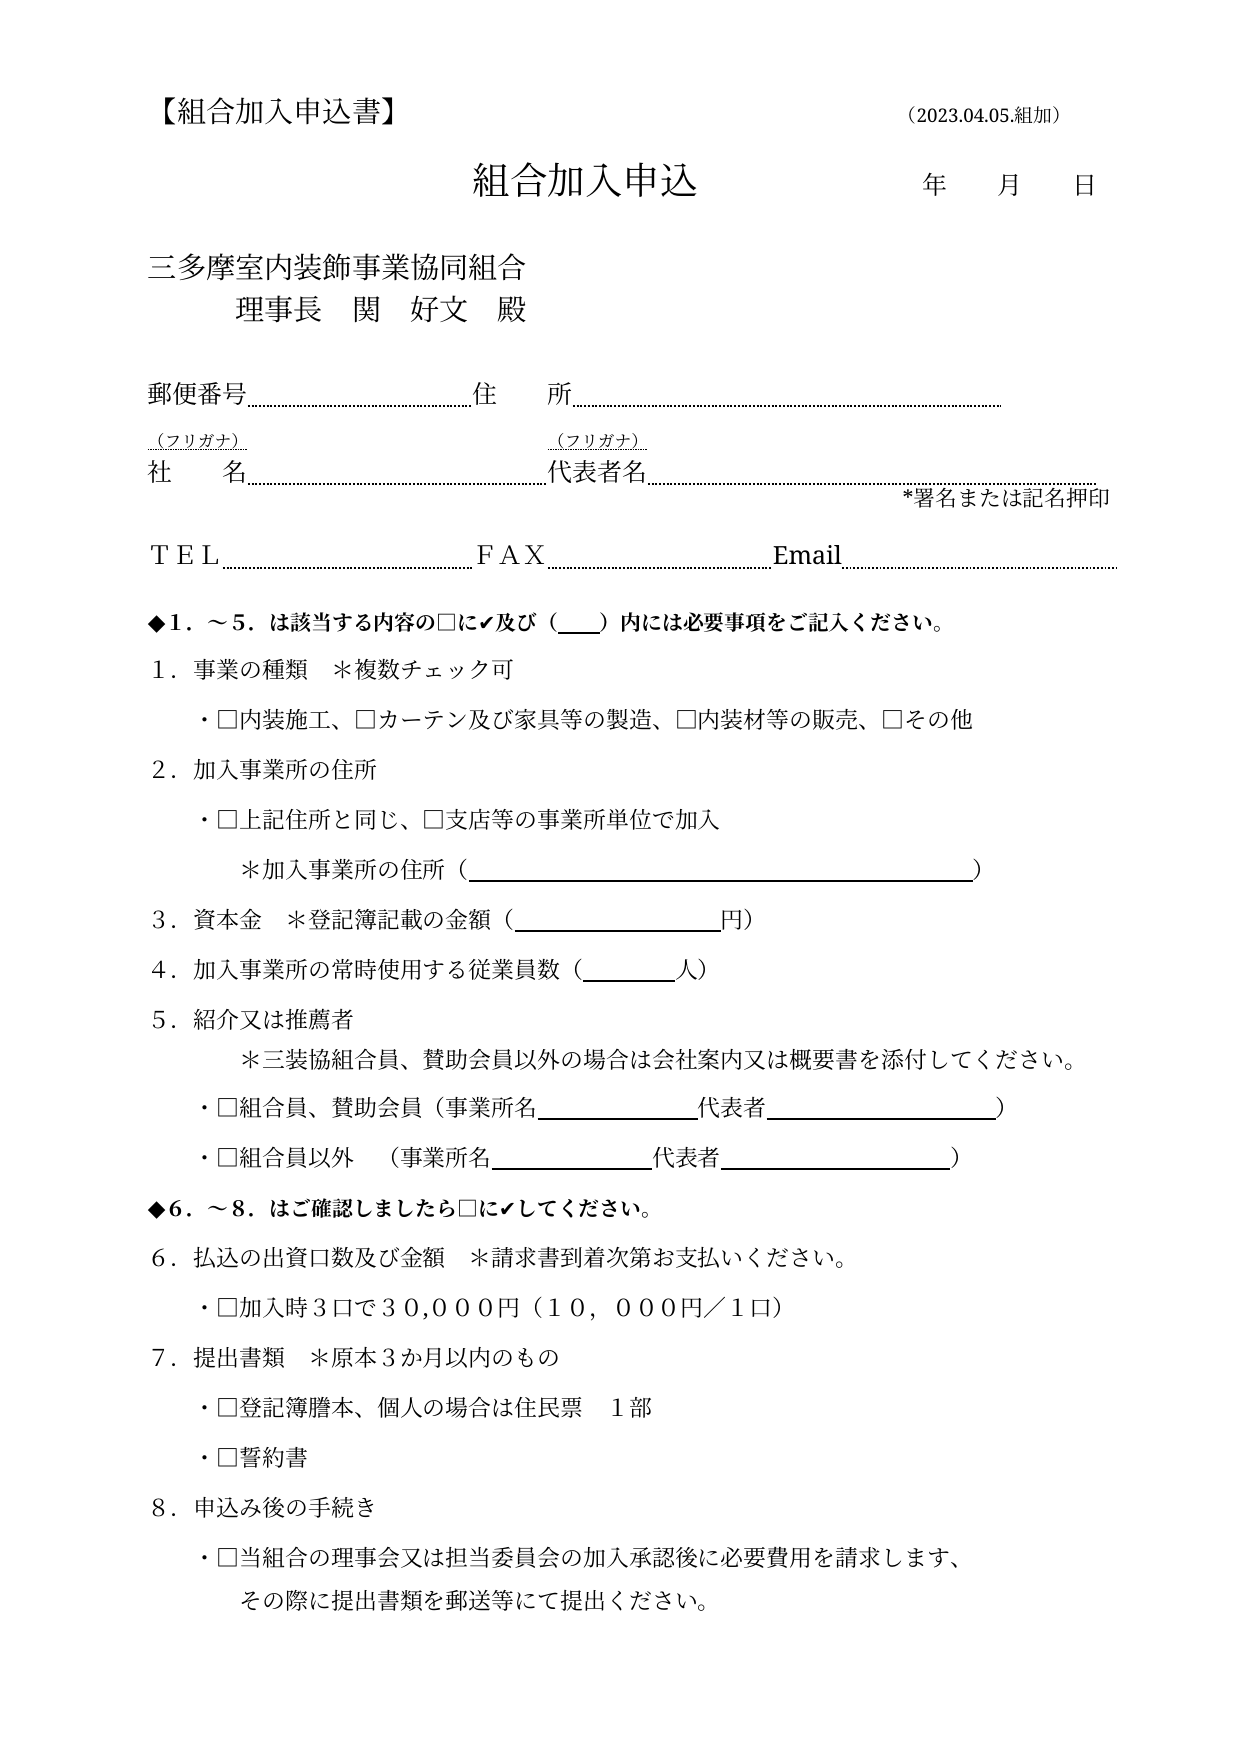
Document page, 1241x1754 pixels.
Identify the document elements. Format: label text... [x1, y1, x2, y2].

title ８．申込み後の手続き [148, 1476, 1122, 1526]
title 理事長 関 好文 殿 [148, 287, 1122, 328]
title 郵便番号 住 所 [148, 374, 1122, 410]
title （フリガナ） （フリガナ） [148, 428, 1122, 452]
title ４．加入事業所の常時使用する従業員数（ 人） [148, 939, 1122, 989]
title １．事業の種類 ＊複数チェック可 [148, 639, 1122, 689]
title ・□内装施工、□カーテン及び家具等の製造、□内装材等の販売、□その他 [148, 689, 1122, 739]
title ６．払込の出資口数及び金額 ＊請求書到着次第お支払いください。 [148, 1226, 1122, 1276]
title ・□登記簿謄本、個人の場合は住民票 １部 [148, 1376, 1122, 1426]
title *署名または記名押印 [148, 488, 1122, 511]
title ・□加入時３口で３０,０００円（１０，０００円／１口） [148, 1276, 1122, 1326]
title ＊三装協組合員、賛助会員以外の場合は会社案内又は概要書を添付してください。 [148, 1039, 1122, 1076]
title ＊加入事業所の住所（ ） [148, 839, 1122, 889]
title ２．加入事業所の住所 [148, 739, 1122, 789]
title 三多摩室内装飾事業協同組合 [148, 245, 1122, 287]
title ３．資本金 ＊登記簿記載の金額（ 円） [148, 889, 1122, 939]
title その際に提出書類を郵送等にて提出ください。 [239, 1576, 1122, 1618]
title ・□組合員以外 （事業所名 代表者 ） [148, 1126, 1122, 1176]
title ◆１．～５．は該当する内容の□に✔及び（ ）内には必要事項をご記入ください。 [148, 597, 1122, 639]
title ・□組合員、賛助会員（事業所名 代表者 ） [148, 1076, 1122, 1126]
title 組合加入申込 年 月 日 [148, 151, 1122, 205]
title ＴＥＬ ＦＡＸ Email [148, 536, 1122, 572]
title ７．提出書類 ＊原本３か月以内のもの [148, 1326, 1122, 1376]
title ・□上記住所と同じ、□支店等の事業所単位で加入 [148, 789, 1122, 839]
title ・□誓約書 [148, 1426, 1122, 1476]
title ５．紹介又は推薦者 [148, 989, 1122, 1039]
title 社 名 代表者名 [148, 452, 1122, 488]
title ◆６．～８．はご確認しましたら□に✔してください。 [148, 1176, 1122, 1226]
title 【組合加入申込書】 （2023.04.05.組加） [148, 89, 1122, 131]
title ・□当組合の理事会又は担当委員会の加入承認後に必要費用を請求します、 [193, 1526, 1122, 1576]
